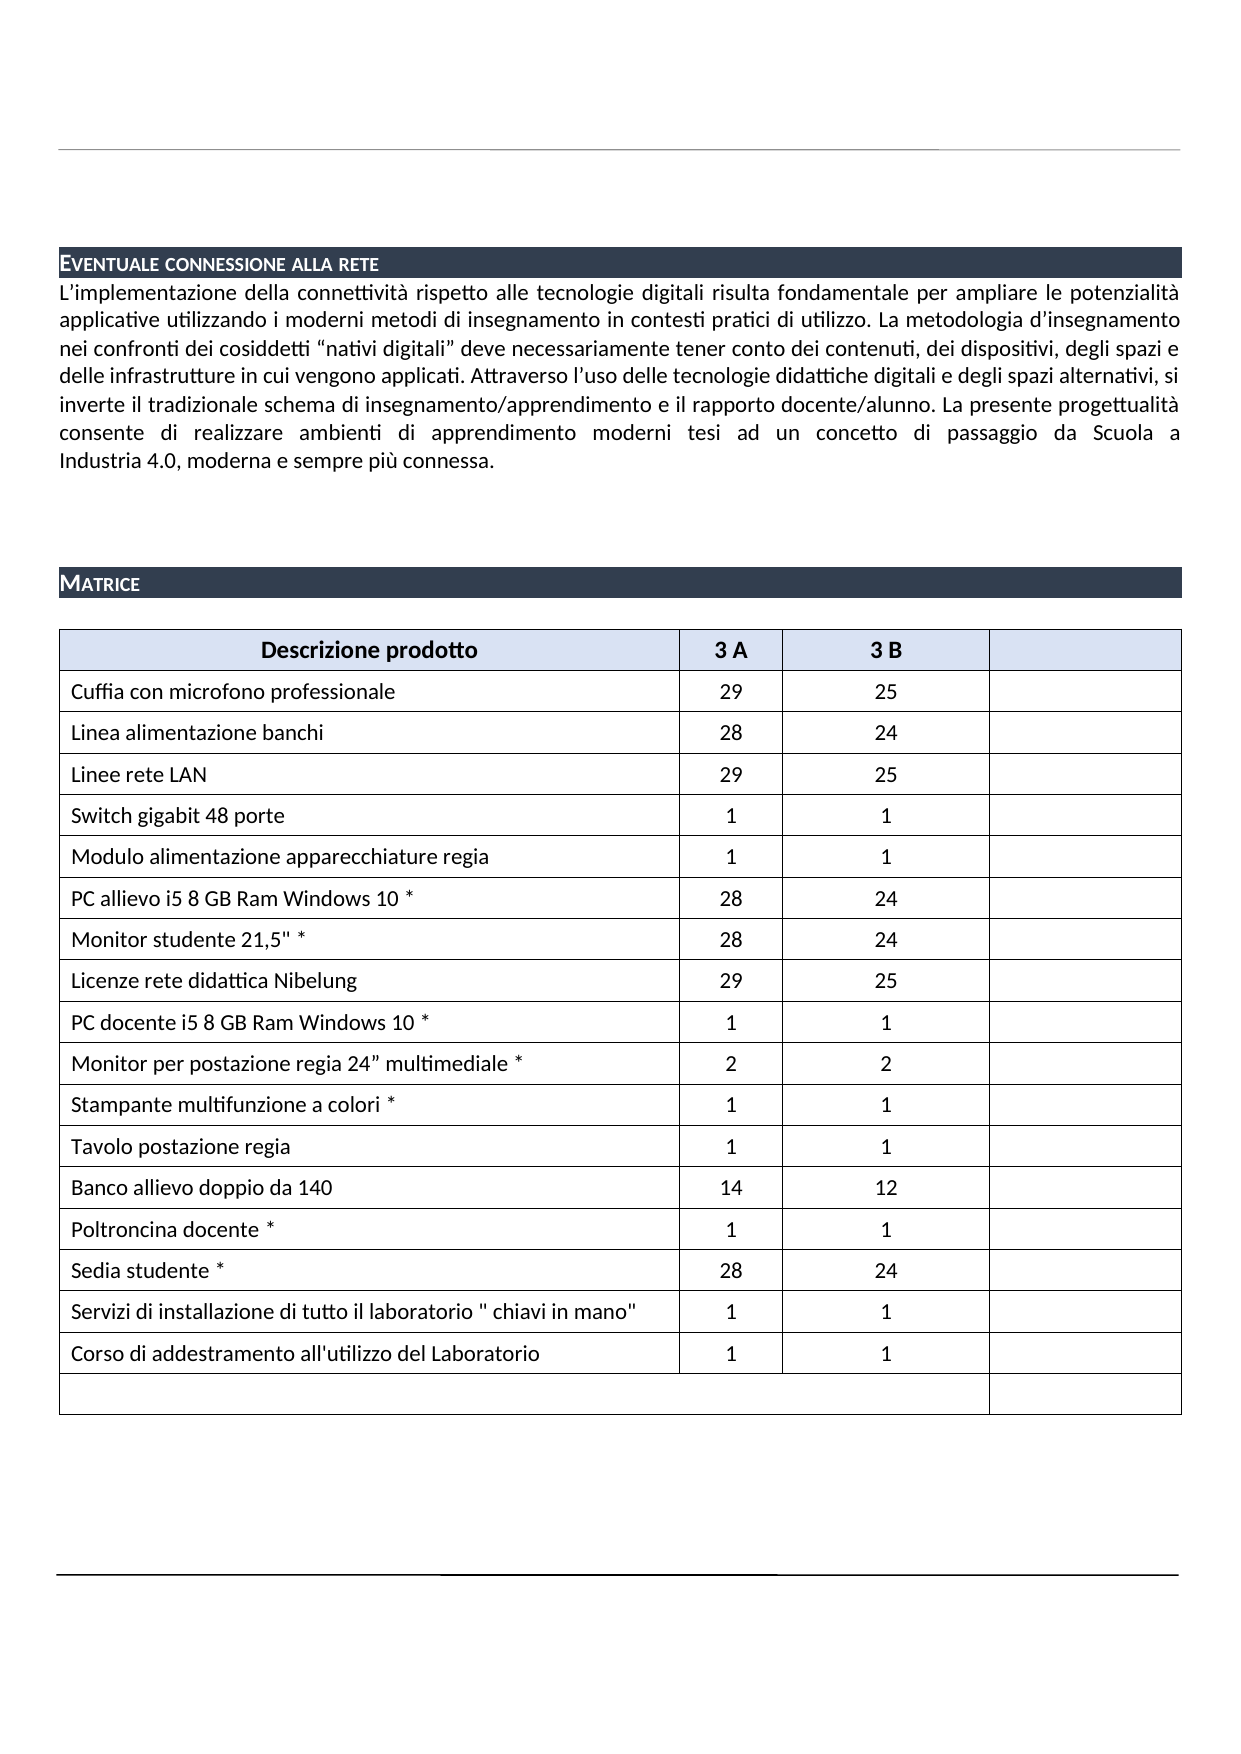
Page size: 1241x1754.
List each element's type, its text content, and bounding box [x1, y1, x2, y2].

table_cell [60, 1374, 989, 1414]
table_cell [990, 1374, 1181, 1414]
table_cell 14 [680, 1167, 782, 1207]
table_cell [990, 1167, 1181, 1207]
table_cell 1 [783, 1333, 989, 1373]
table_cell [990, 671, 1181, 711]
table_cell [990, 1333, 1181, 1373]
table_header [990, 630, 1181, 670]
table_cell Cuffia con microfono professionale [60, 671, 679, 711]
table_cell [990, 1250, 1181, 1290]
table_cell Sedia studente * [60, 1250, 679, 1290]
table_header 3 A [680, 630, 782, 670]
table_cell 29 [680, 960, 782, 1001]
table_cell Linee rete LAN [60, 754, 679, 794]
table_cell Monitor studente 21,5" * [60, 919, 679, 959]
table_cell Modulo alimentazione apparecchiature regia [60, 836, 679, 877]
table_cell 1 [783, 1126, 989, 1166]
table_cell [990, 878, 1181, 918]
table_cell 24 [783, 1250, 989, 1290]
table_cell 29 [680, 754, 782, 794]
table_cell 25 [783, 960, 989, 1001]
table_cell Servizi di installazione di tutto il laboratorio " chiavi in mano" [60, 1291, 679, 1332]
table_cell 25 [783, 671, 989, 711]
table_cell Switch gigabit 48 porte [60, 795, 679, 835]
table_cell 2 [680, 1043, 782, 1083]
table_cell [990, 712, 1181, 753]
text Eventuale connessione alla rete [59, 247, 1182, 278]
table_cell 1 [680, 1209, 782, 1249]
table_cell [990, 1126, 1181, 1166]
table_cell [990, 1085, 1181, 1125]
table_cell 28 [680, 712, 782, 753]
table_cell 1 [680, 1333, 782, 1373]
table_cell Licenze rete didattica Nibelung [60, 960, 679, 1001]
table_cell Linea alimentazione banchi [60, 712, 679, 753]
table_cell 1 [680, 1291, 782, 1332]
table_cell [990, 919, 1181, 959]
table_cell 1 [680, 836, 782, 877]
table_cell 12 [783, 1167, 989, 1207]
text L’implementazione della connettività rispetto alle tecnologie digitali risulta fondamentale per ampliare le potenzialità applicative utilizzando i moderni metodi di insegnamento in contesti pratici di utilizzo. La metodologia d’insegnamento nei confronti dei cosiddetti “nativi digitali” deve necessariamente tener conto dei contenuti, dei dispositivi, degli spazi e delle infrastrutture in cui vengono applicati. Attraverso l’uso delle tecnologie didattiche digitali e degli spazi alternativi, si inverte il tradizionale schema di insegnamento/apprendimento e il rapporto docente/alunno. La presente progettualità consente di realizzare ambienti di apprendimento moderni tesi ad un concetto di passaggio da Scuola a Industria 4.0, moderna e sempre più connessa. [59, 278, 1182, 474]
table_cell 28 [680, 878, 782, 918]
table_cell 28 [680, 919, 782, 959]
table_cell [990, 795, 1181, 835]
table_cell 1 [783, 1291, 989, 1332]
table_cell Banco allievo doppio da 140 [60, 1167, 679, 1207]
table_cell 24 [783, 878, 989, 918]
table_cell 1 [783, 836, 989, 877]
table_cell PC docente i5 8 GB Ram Windows 10 * [60, 1002, 679, 1042]
table_cell PC allievo i5 8 GB Ram Windows 10 * [60, 878, 679, 918]
table_cell 1 [783, 1002, 989, 1042]
table_cell Stampante multifunzione a colori * [60, 1085, 679, 1125]
table_cell 1 [680, 795, 782, 835]
table_cell 1 [783, 1085, 989, 1125]
table_cell [990, 1291, 1181, 1332]
table_cell [990, 754, 1181, 794]
table_cell 28 [680, 1250, 782, 1290]
table_cell [990, 1002, 1181, 1042]
table_cell 29 [680, 671, 782, 711]
text Matrice [59, 567, 1182, 598]
table_cell Poltroncina docente * [60, 1209, 679, 1249]
table_cell [990, 960, 1181, 1001]
table_cell 1 [680, 1002, 782, 1042]
table_header 3 B [783, 630, 989, 670]
table_cell Corso di addestramento all'utilizzo del Laboratorio [60, 1333, 679, 1373]
table_cell Tavolo postazione regia [60, 1126, 679, 1166]
table_cell 1 [783, 795, 989, 835]
table_cell 2 [783, 1043, 989, 1083]
table_cell 25 [783, 754, 989, 794]
table_header Descrizione prodotto [60, 630, 679, 670]
table_cell Monitor per postazione regia 24” multimediale * [60, 1043, 679, 1083]
table_cell 24 [783, 712, 989, 753]
table_cell 24 [783, 919, 989, 959]
table_cell 1 [680, 1126, 782, 1166]
table_cell [990, 1043, 1181, 1083]
table_cell 1 [680, 1085, 782, 1125]
table_cell [990, 1209, 1181, 1249]
table_cell [990, 836, 1181, 877]
table_cell 1 [783, 1209, 989, 1249]
